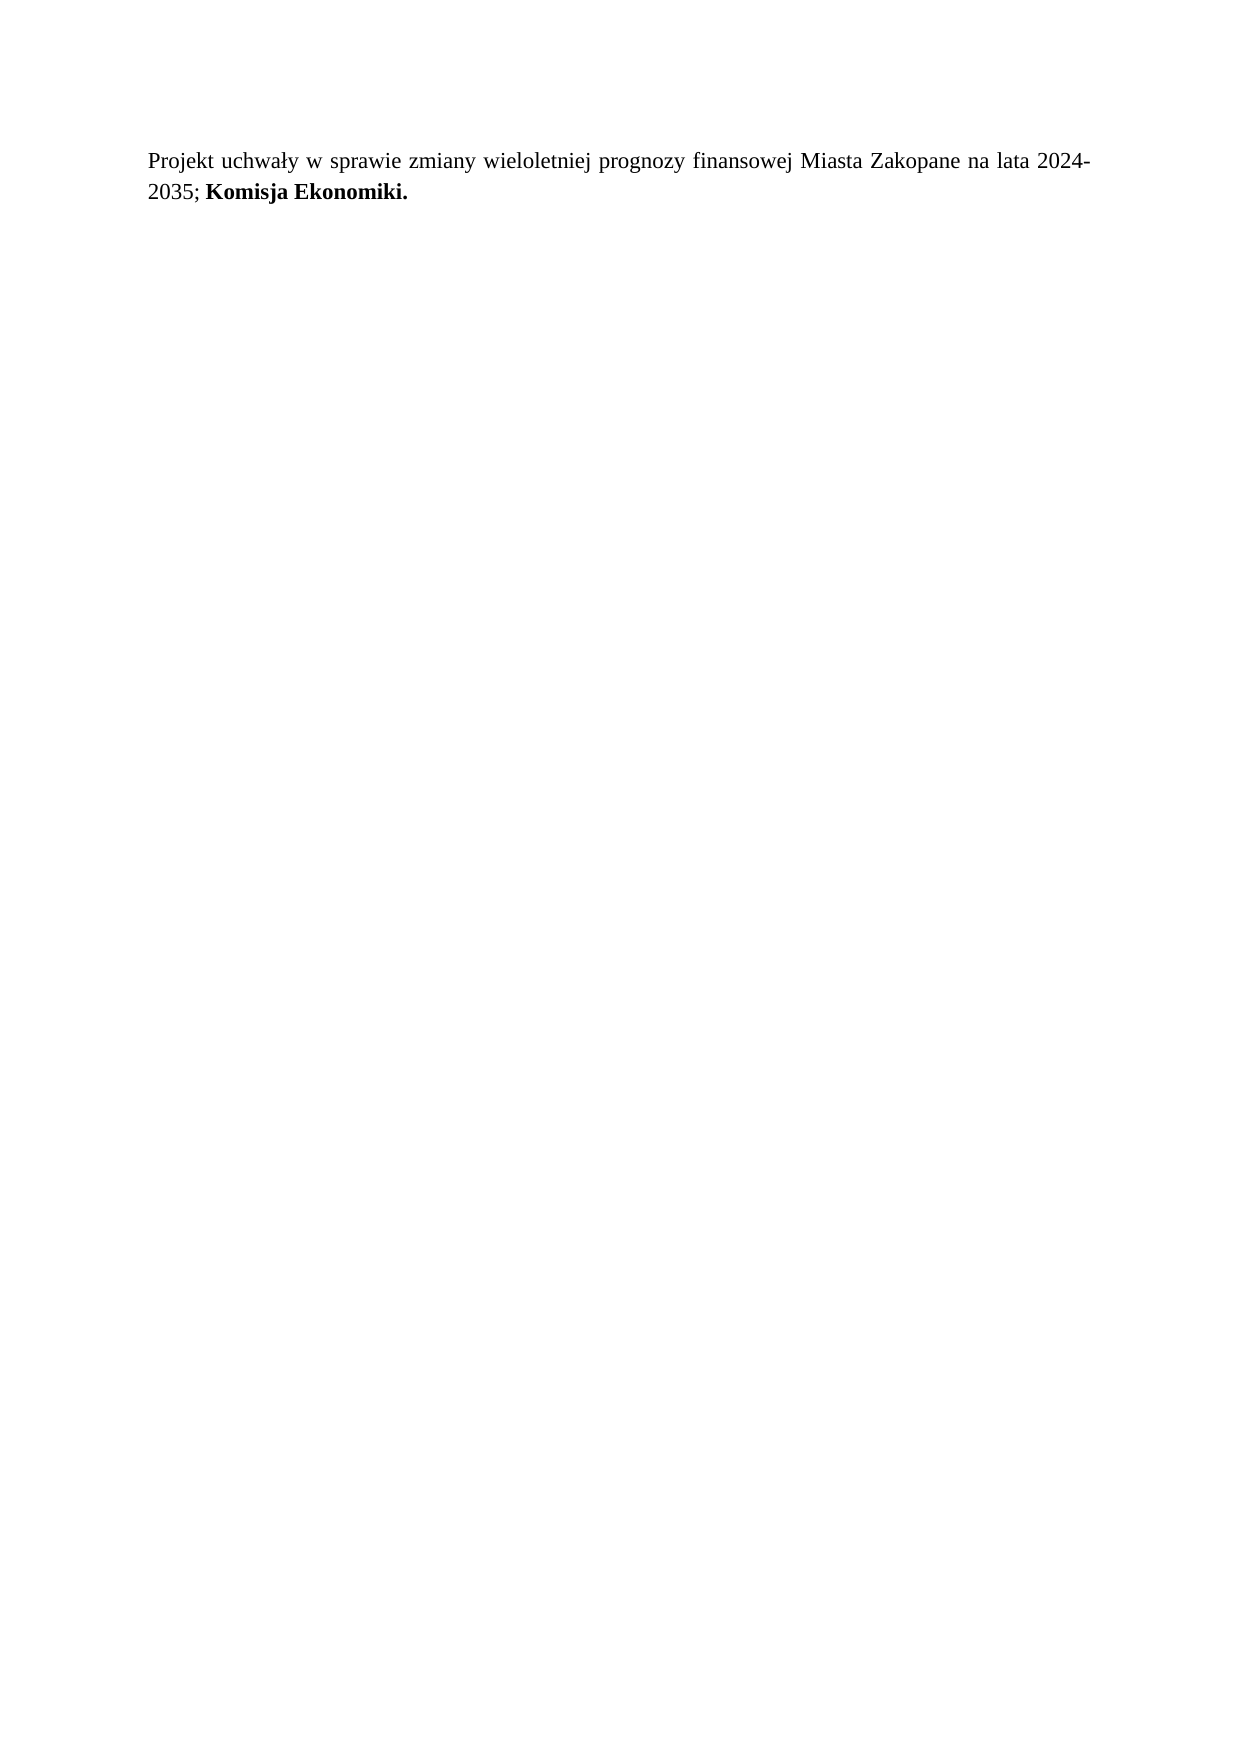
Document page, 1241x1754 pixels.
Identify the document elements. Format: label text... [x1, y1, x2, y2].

text Projekt uchwały w sprawie zmiany wieloletniej prognozy finansowej Miasta Zakopane na lata 2024-2035; Komisja Ekonomiki. [148, 148, 1093, 204]
